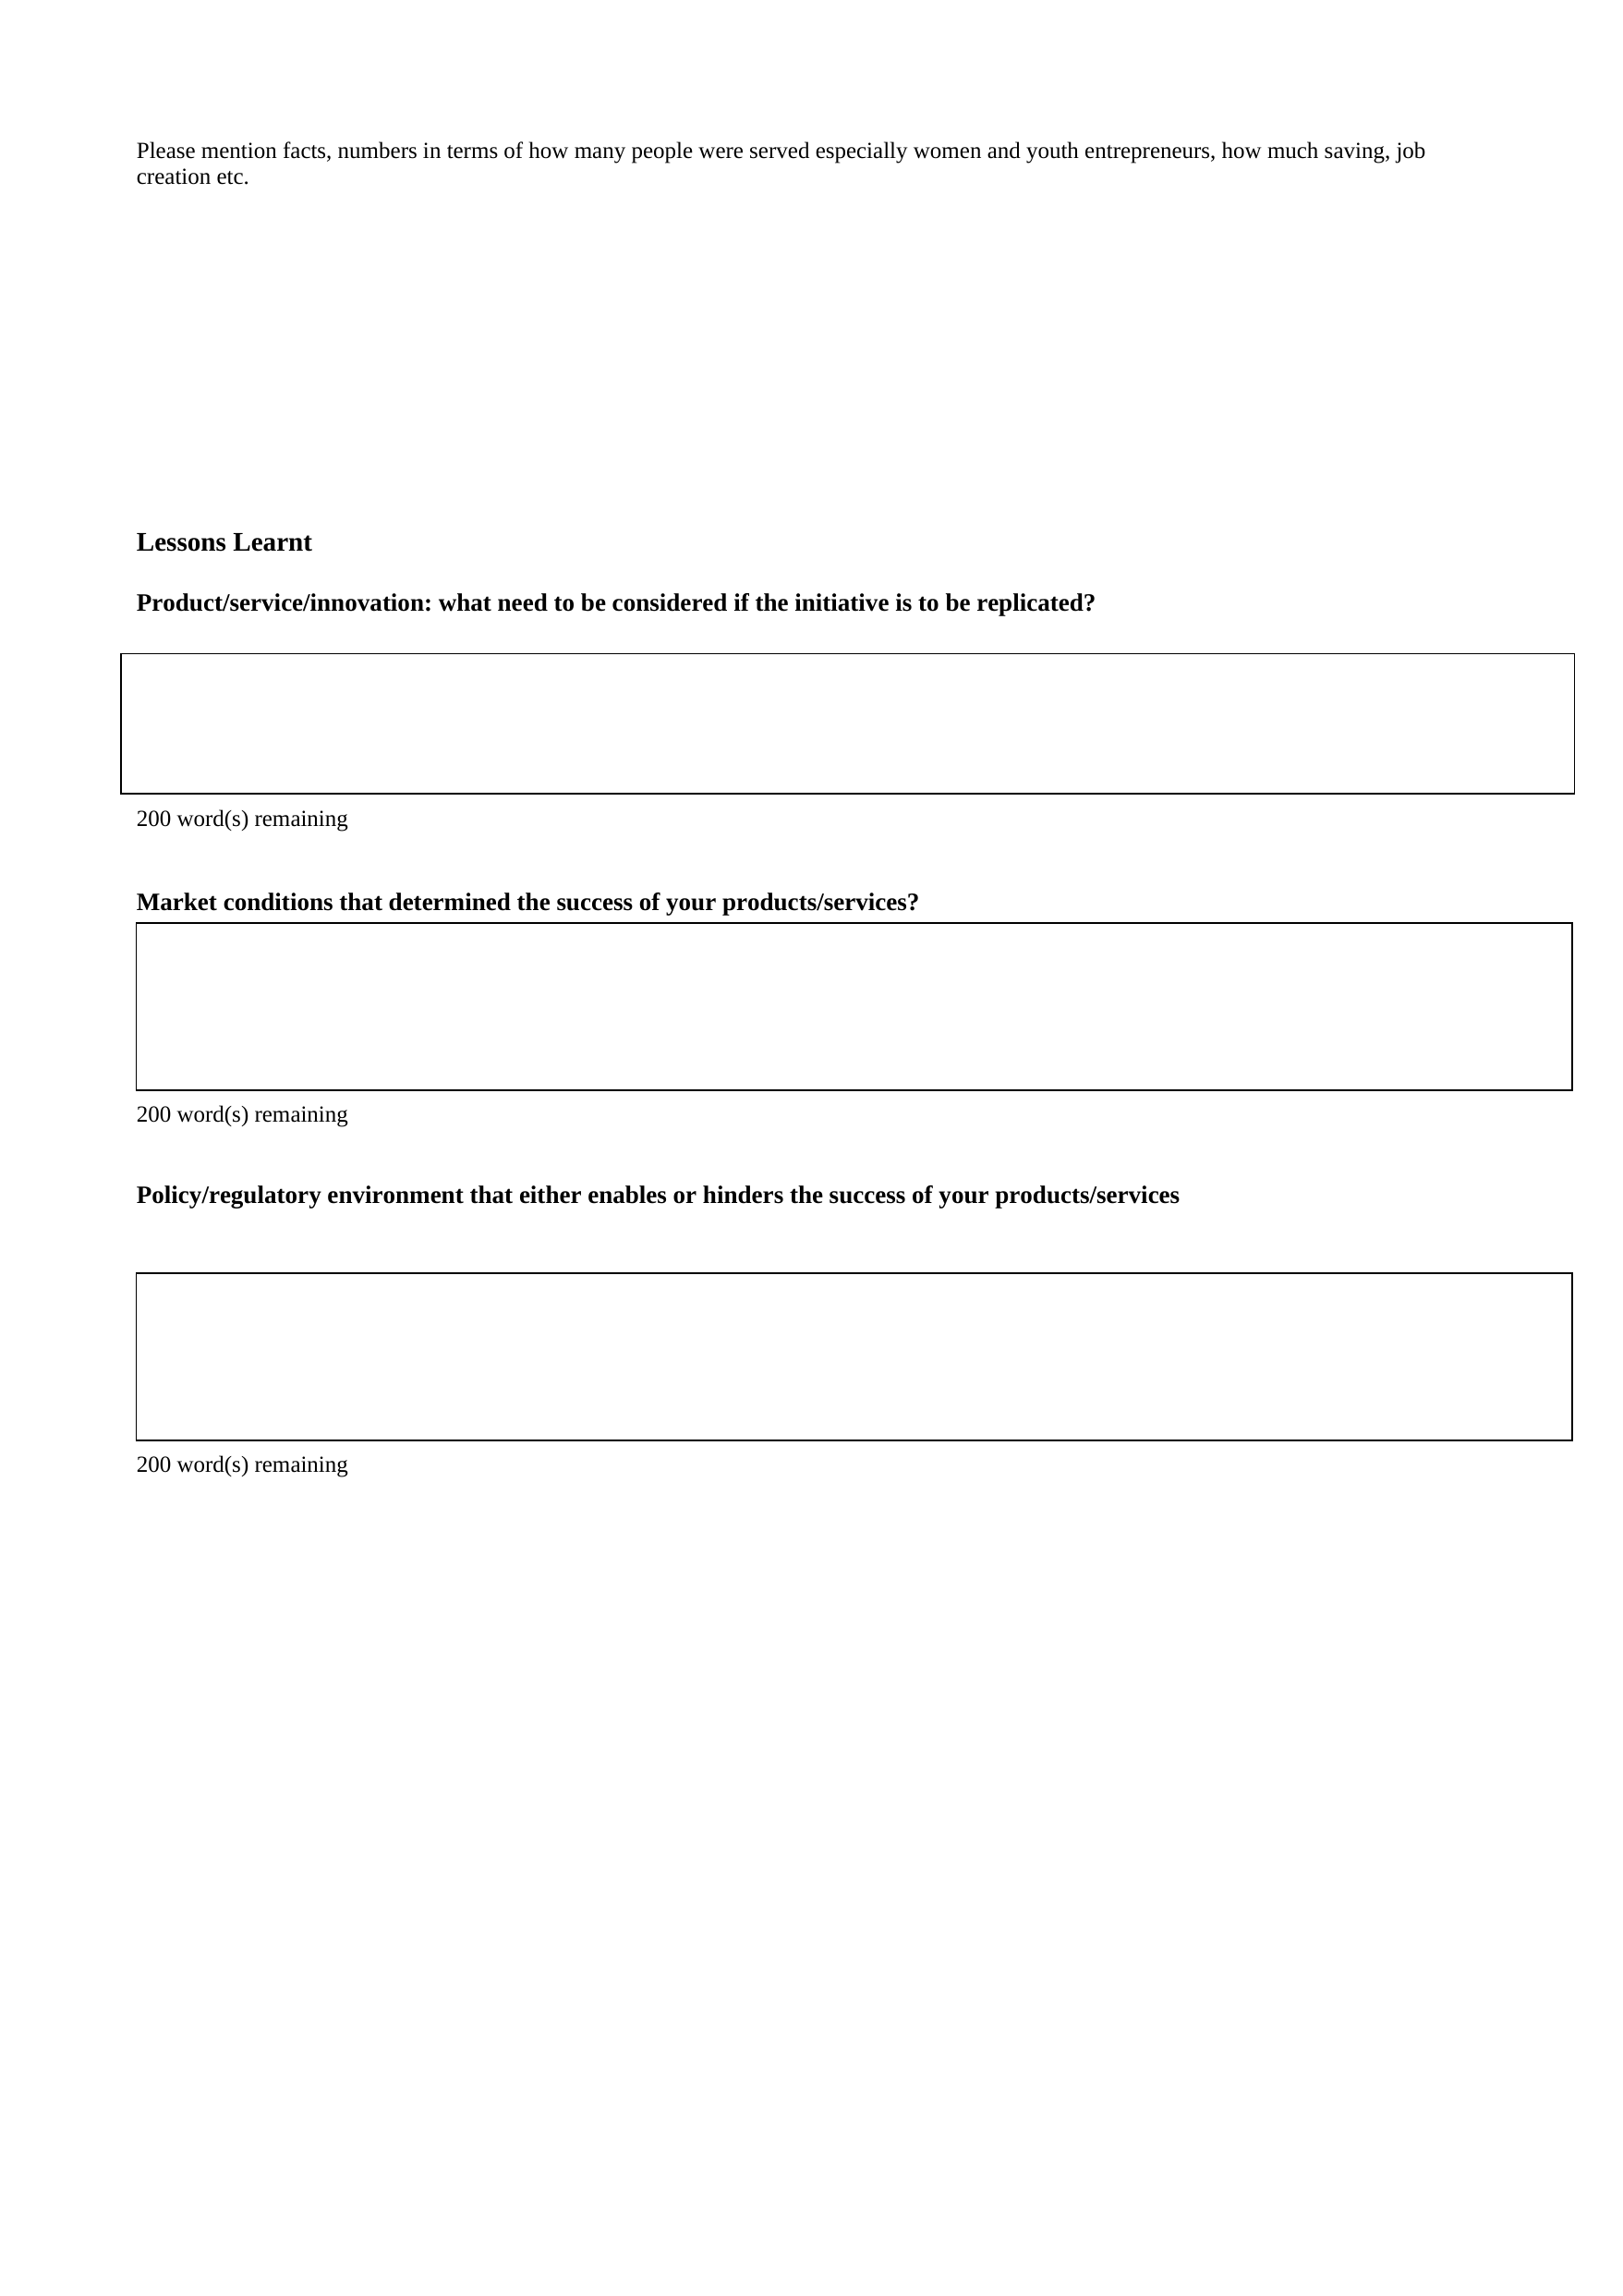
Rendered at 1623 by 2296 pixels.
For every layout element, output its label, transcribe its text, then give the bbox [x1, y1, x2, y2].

text 200 word(s) remaining [137, 1441, 1486, 1477]
text 200 word(s) remaining [137, 795, 1486, 832]
text 200 word(s) remaining [137, 1091, 1486, 1126]
text Lessons Learnt [137, 526, 1486, 557]
text Market conditions that determined the success of your products/services? [137, 887, 1486, 916]
text Product/service/innovation: what need to be considered if the initiative is to be replicated? [137, 588, 1486, 616]
text Policy/regulatory environment that either enables or hinders the success of your products/services [137, 1180, 1486, 1209]
text Please mention facts, numbers in terms of how many people were served especially women and youth entrepreneurs, how much saving, job creation etc. [137, 137, 1486, 189]
